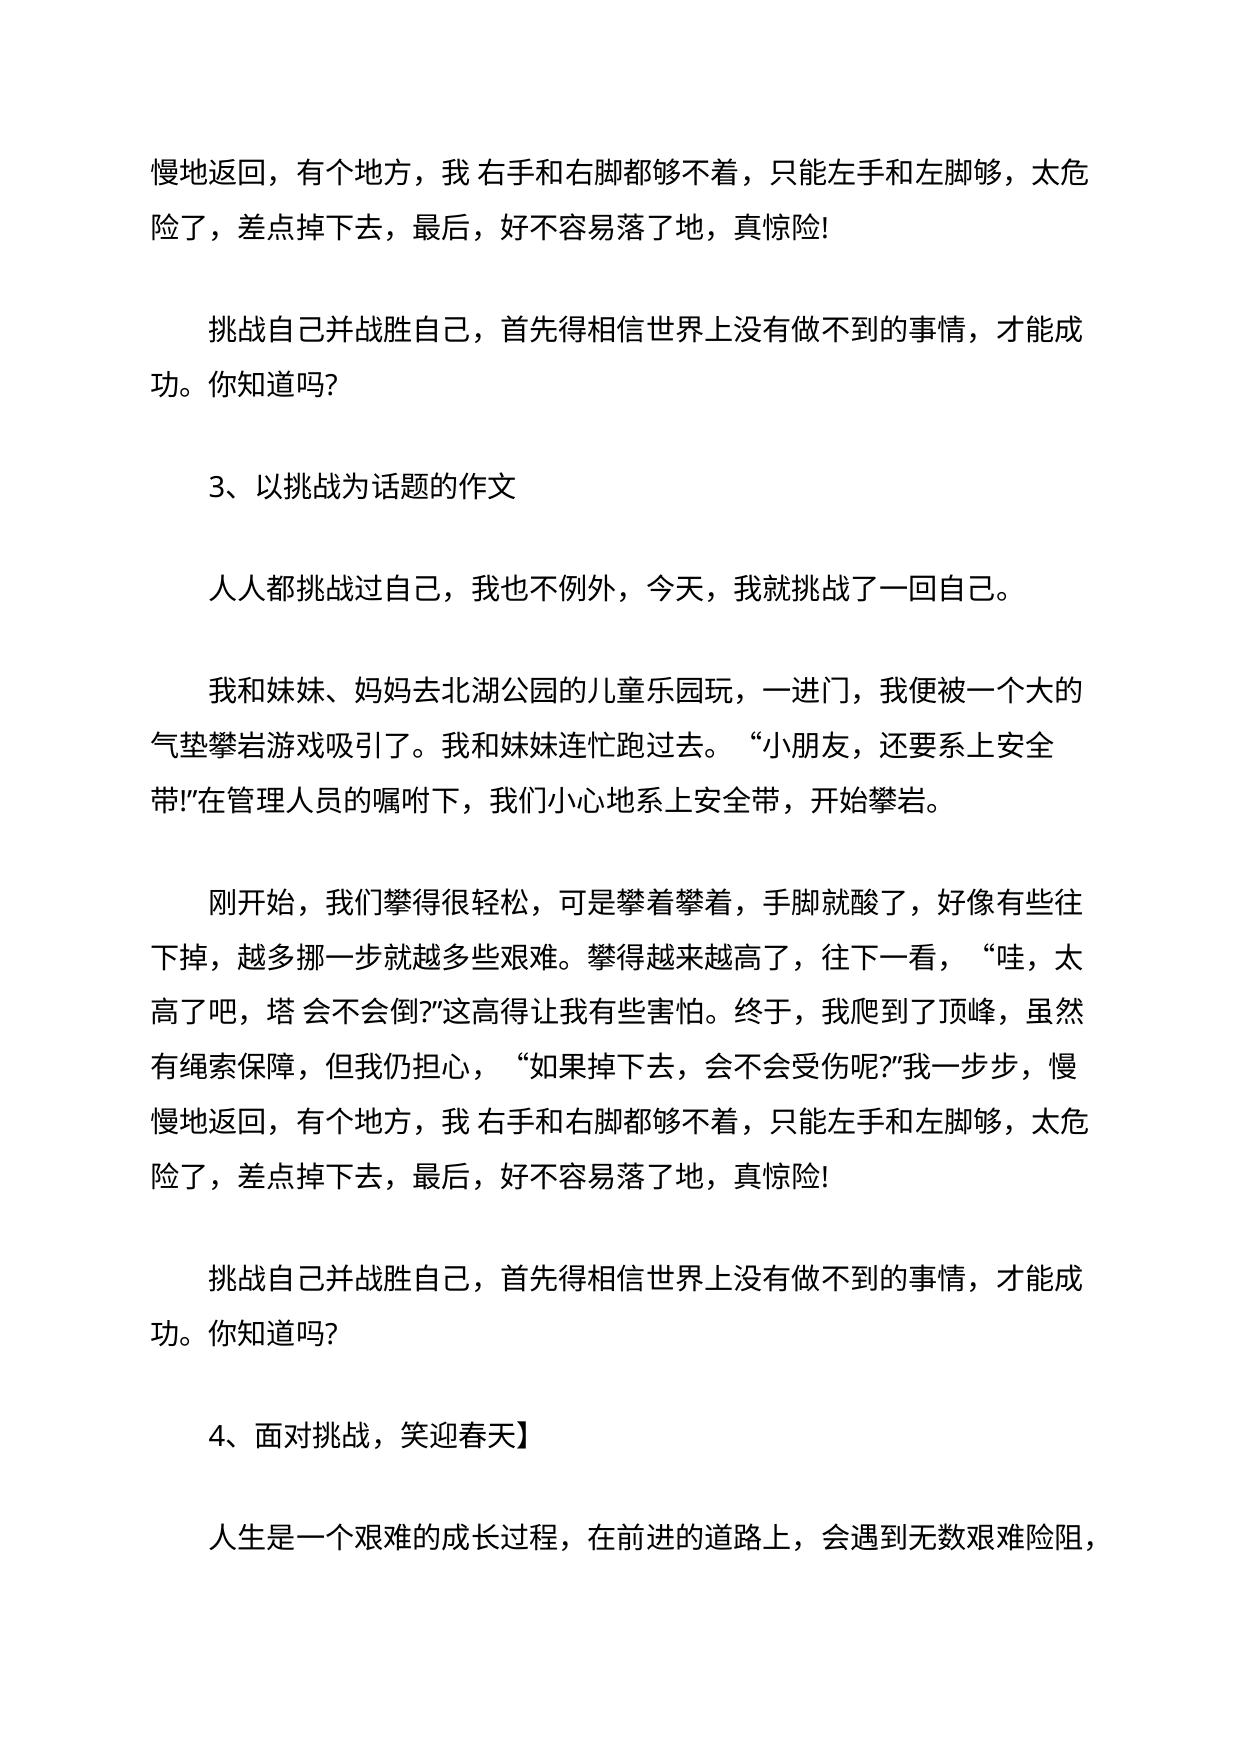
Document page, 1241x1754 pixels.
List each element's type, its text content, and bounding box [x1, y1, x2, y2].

text 挑战自己并战胜自己，首先得相信世界上没有做不到的事情，才能成功。你知道吗? [150, 1256, 1090, 1353]
text 4、面对挑战，笑迎春天】 [150, 1413, 1090, 1455]
text 挑战自己并战胜自己，首先得相信世界上没有做不到的事情，才能成功。你知道吗? [150, 307, 1090, 404]
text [150, 1515, 1090, 1557]
text 3、以挑战为话题的作文 [150, 464, 1090, 506]
text 人人都挑战过自己，我也不例外，今天，我就挑战了一回自己。 [150, 566, 1090, 608]
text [150, 150, 1090, 247]
text 我和妹妹、妈妈去北湖公园的儿童乐园玩，一进门，我便被一个大的气垫攀岩游戏吸引了。我和妹妹连忙跑过去。“小朋友，还要系上安全带!”在管理人员的嘱咐下，我们小心地系上安全带，开始攀岩。 [150, 667, 1090, 820]
